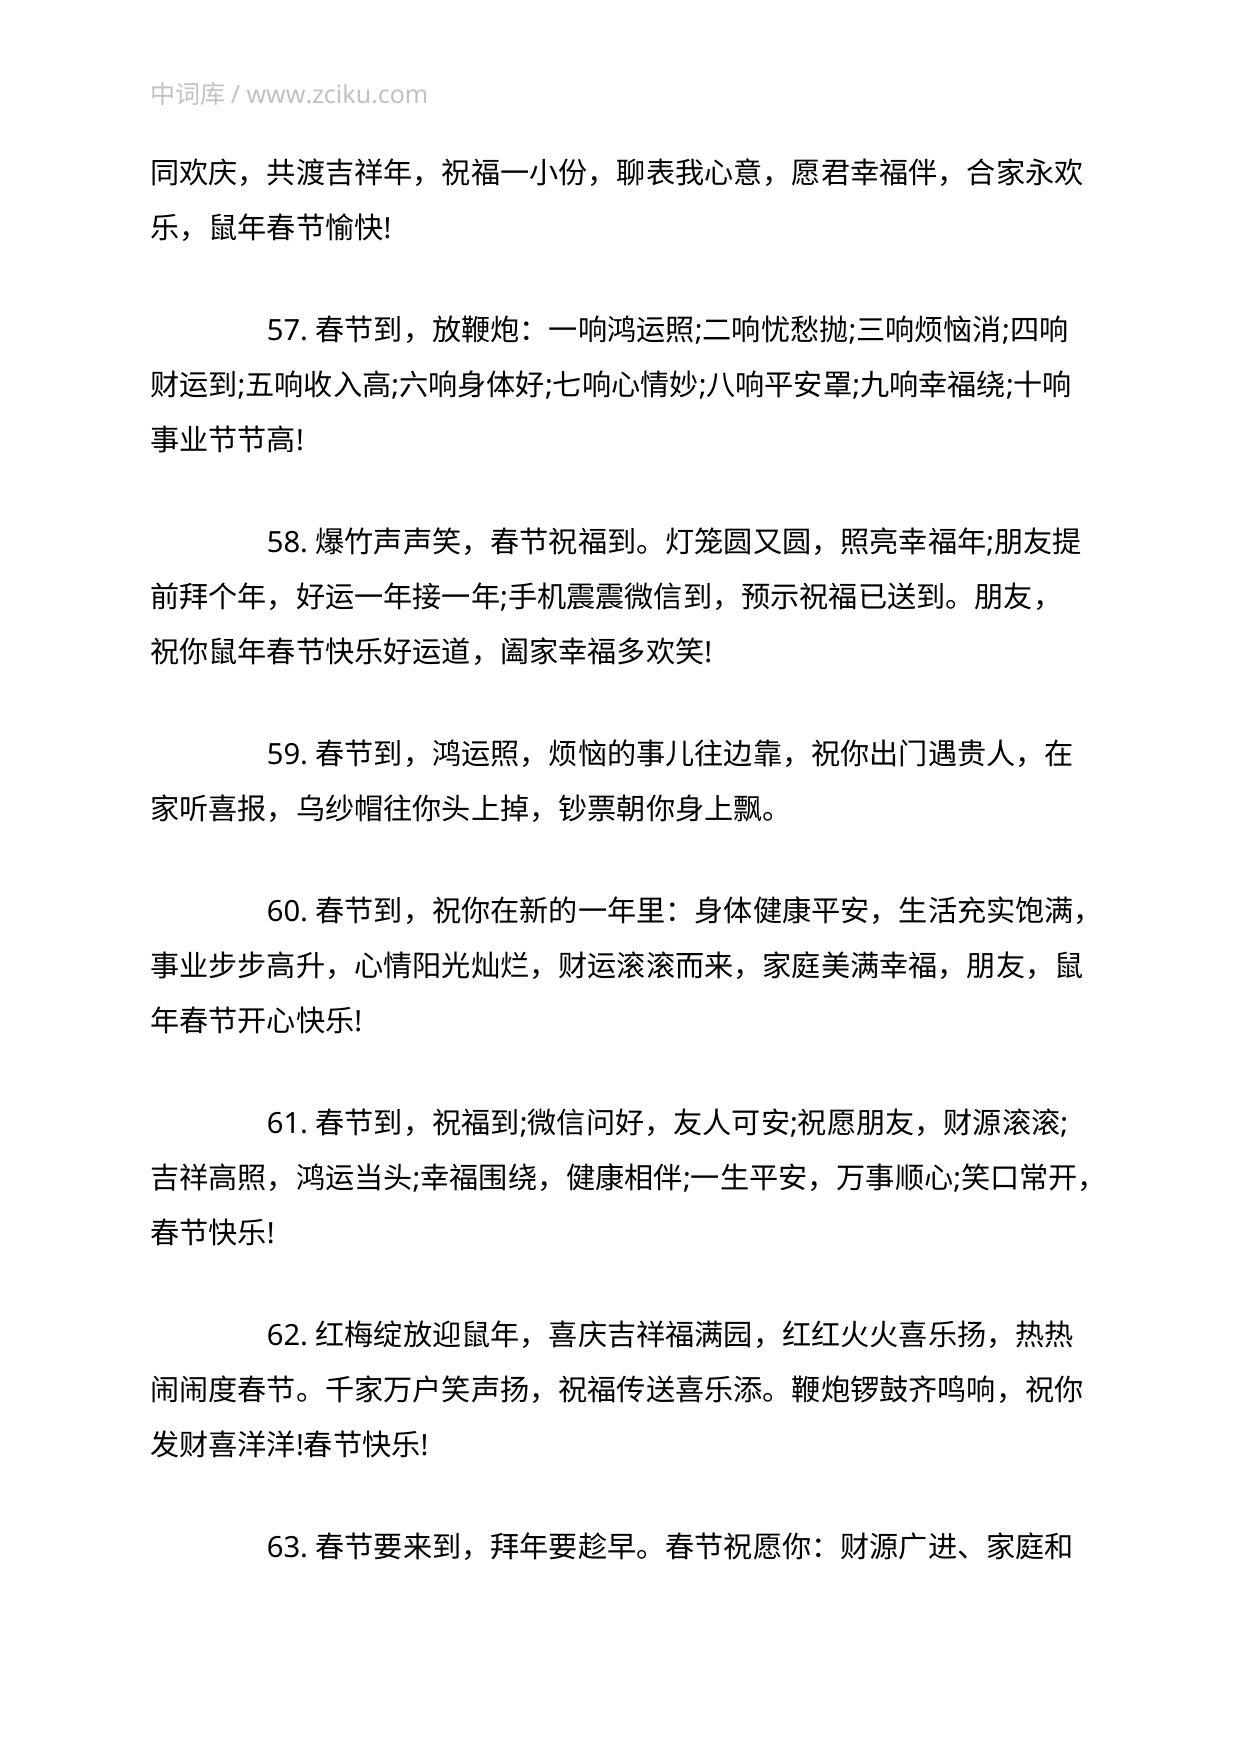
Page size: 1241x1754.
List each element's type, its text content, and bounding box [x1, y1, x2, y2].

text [150, 1523, 1090, 1566]
text 58. 爆竹声声笑，春节祝福到。灯笼圆又圆，照亮幸福年;朋友提前拜个年，好运一年接一年;手机震震微信到，预示祝福已送到。朋友，祝你鼠年春节快乐好运道，阖家幸福多欢笑! [150, 519, 1090, 671]
text 59. 春节到，鸿运照，烦恼的事儿往边靠，祝你出门遇贵人，在家听喜报，乌纱帽往你头上掉，钞票朝你身上飘。 [150, 731, 1090, 828]
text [150, 150, 1090, 247]
text 61. 春节到，祝福到;微信问好，友人可安;祝愿朋友，财源滚滚;吉祥高照，鸿运当头;幸福围绕，健康相伴;一生平安，万事顺心;笑口常开，春节快乐! [150, 1099, 1090, 1252]
text 60. 春节到，祝你在新的一年里：身体健康平安，生活充实饱满，事业步步高升，心情阳光灿烂，财运滚滚而来，家庭美满幸福，朋友，鼠年春节开心快乐! [150, 888, 1090, 1040]
text 57. 春节到，放鞭炮：一响鸿运照;二响忧愁抛;三响烦恼消;四响财运到;五响收入高;六响身体好;七响心情妙;八响平安罩;九响幸福绕;十响事业节节高! [150, 307, 1090, 459]
text 62. 红梅绽放迎鼠年，喜庆吉祥福满园，红红火火喜乐扬，热热闹闹度春节。千家万户笑声扬，祝福传送喜乐添。鞭炮锣鼓齐鸣响，祝你发财喜洋洋!春节快乐! [150, 1311, 1090, 1464]
